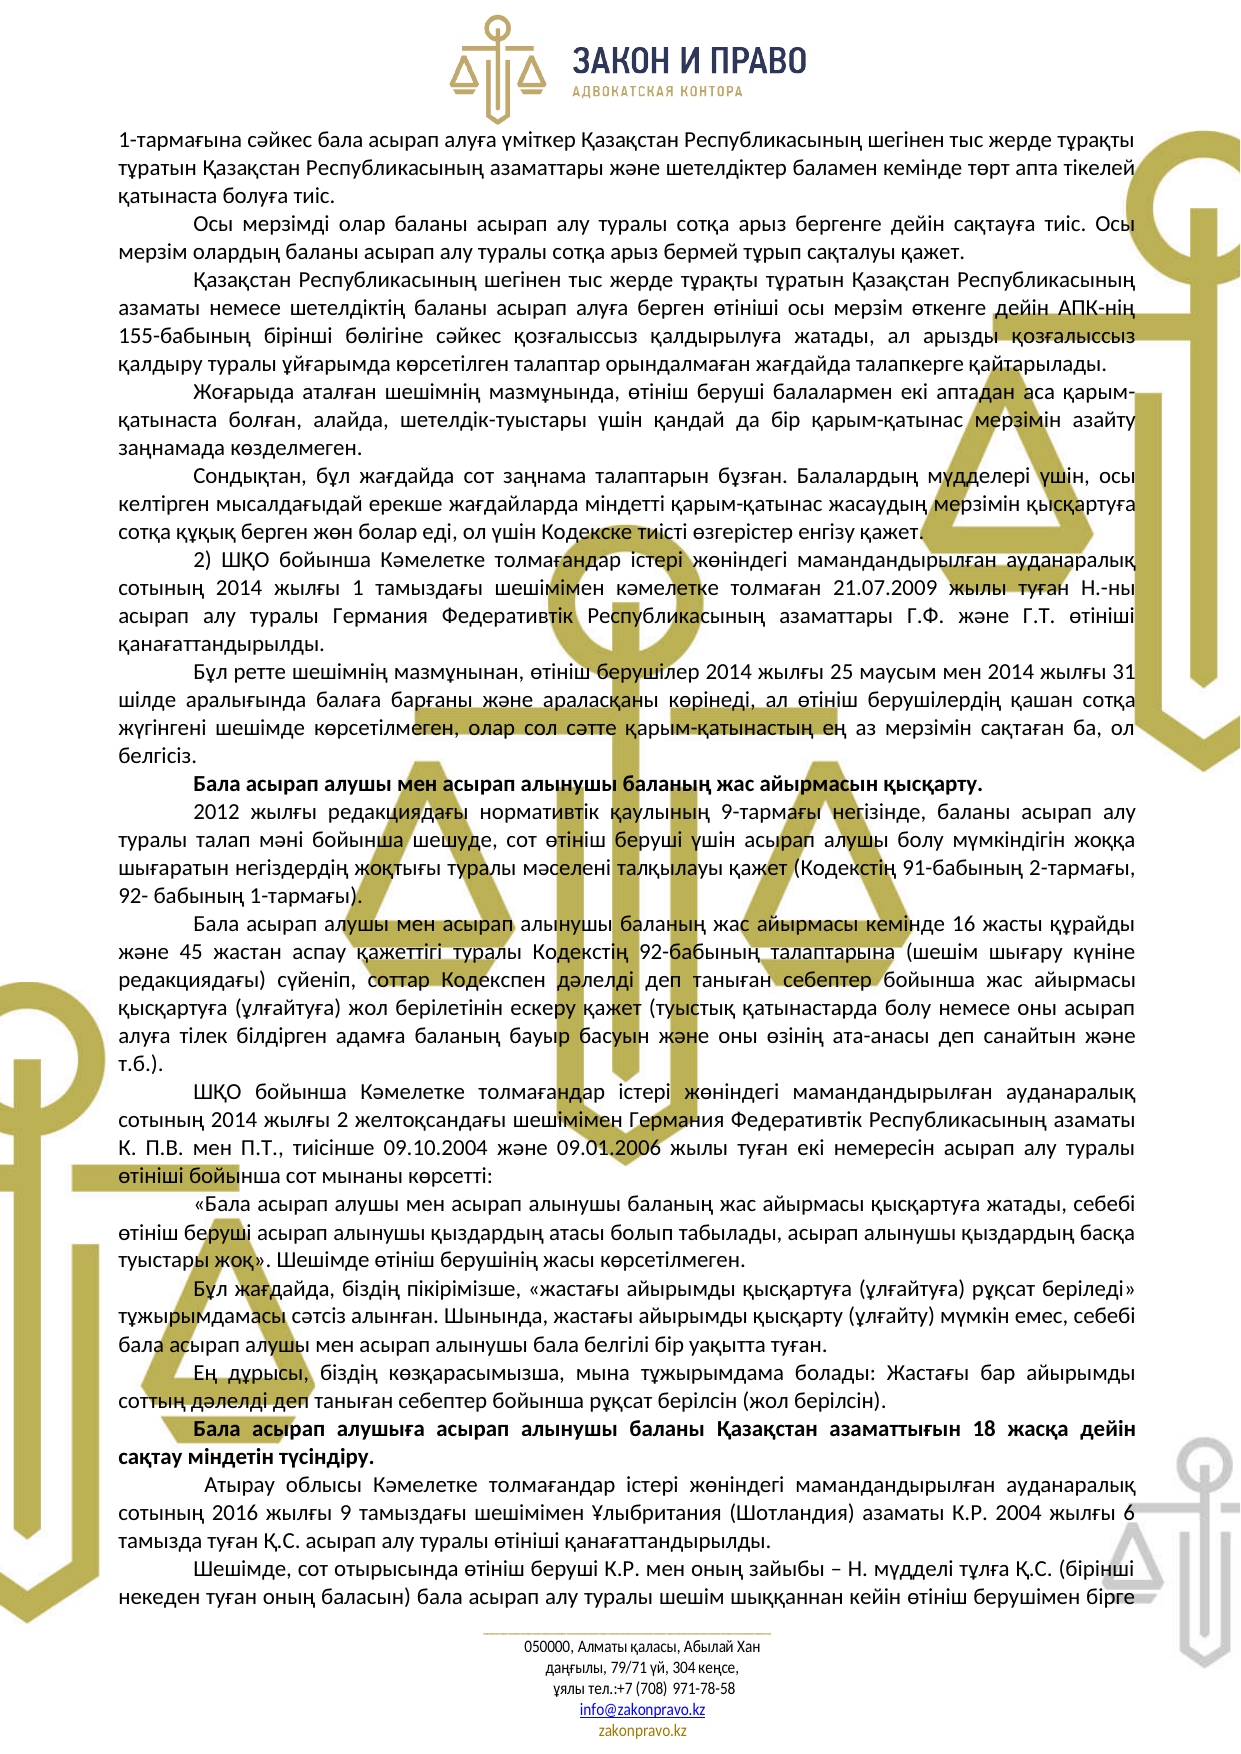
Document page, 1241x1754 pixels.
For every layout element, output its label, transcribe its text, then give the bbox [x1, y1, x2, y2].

text Бұл жағдайда, біздің пікірімізше, «жастағы айырымды қысқартуға (ұлғайтуға) рұқсат беріледі» тұжырымдамасы сәтсіз алынған. Шынында, жастағы айырымды қысқарту (ұлғайту) мүмкін емес, себебі бала асырап алушы мен асырап алынушы бала белгілі бір уақытта туған. [118, 1274, 1137, 1358]
text Бала асырап алушы мен асырап алынушы баланың жас айырмасы кемінде 16 жасты құрайды және 45 жастан аспау қажеттігі туралы Кодекстің 92-бабының талаптарына (шешім шығару күніне редакциядағы) сүйеніп, соттар Кодекспен дәлелді деп таныған себептер бойынша жас айырмасы қысқартуға (ұлғайтуға) жол берілетінін ескеру қажет (туыстық қатынастарда болу немесе оны асырап алуға тілек білдірген адамға баланың бауыр басуын және оны өзінің ата-анасы деп санайтын және т.б.). [118, 909, 1137, 1077]
text Сондықтан, бұл жағдайда сот заңнама талаптарын бұзған. Балалардың мүдделері үшін, осы келтірген мысалдағыдай ерекше жағдайларда міндетті қарым-қатынас жасаудың мерзімін қысқартуға сотқа құқық берген жөн болар еді, ол үшін Кодекске тиісті өзгерістер енгізу қажет. [118, 461, 1137, 545]
text ШҚО бойынша Кәмелетке толмағандар істері жөніндегі мамандандырылған ауданаралық сотының 2014 жылғы 2 желтоқсандағы шешімімен Германия Федеративтік Республикасының азаматы К. П.В. мен П.Т., тиісінше 09.10.2004 және 09.01.2006 жылы туған екі немересін асырап алу туралы өтініші бойынша сот мынаны көрсетті: [118, 1077, 1137, 1189]
picture [0, 982, 316, 1754]
text Ең дұрысы, біздің көзқарасымызша, мына тұжырымдама болады: Жастағы бар айырымды соттың дәлелді деп таныған себептер бойынша рұқсат берілсін (жол берілсін). [118, 1358, 1137, 1414]
picture [919, 130, 1241, 1669]
text Атырау облысы Кәмелетке толмағандар істері жөніндегі мамандандырылған ауданаралық сотының 2016 жылғы 9 тамыздағы шешімімен Ұлыбритания (Шотландия) азаматы К.Р. 2004 жылғы 6 тамызда туған Қ.С. асырап алу туралы өтініші қанағаттандырылды. [118, 1470, 1137, 1554]
text 2012 жылғы редакциядағы нормативтік қаулының 9-тармағы негізінде, баланы асырап алу туралы талап мәні бойынша шешуде, сот өтініш беруші үшін асырап алушы болу мүмкіндігін жоққа шығаратын негіздердің жоқтығы туралы мәселені талқылауы қажет (Кодекстің 91-бабының 2-тармағы, 92- бабының 1-тармағы). [118, 797, 1137, 909]
picture [449, 14, 807, 125]
text Осы мерзімді олар баланы асырап алу туралы сотқа арыз бергенге дейін сақтауға тиіс. Осы мерзім олардың баланы асырап алу туралы сотқа арыз бермей тұрып сақталуы қажет. [118, 209, 1137, 265]
text Жоғарыда аталған шешімнің мазмұнында, өтініш беруші балалармен екі аптадан аса қарым-қатынаста болған, алайда, шетелдік-туыстары үшін қандай да бір қарым-қатынас мерзімін азайту заңнамада көзделмеген. [118, 377, 1137, 461]
text Бұл ретте шешімнің мазмұнынан, өтініш берушілер 2014 жылғы 25 маусым мен 2014 жылғы 31 шілде аралығында балаға барғаны және араласқаны көрінеді, ал өтініш берушілердің қашан сотқа жүгінгені шешімде көрсетілмеген, олар сол сәтте қарым-қатынастың ең аз мерзімін сақтаған ба, ол белгісіз. [118, 657, 1137, 769]
text 2) ШҚО бойынша Кәмелетке толмағандар істері жөніндегі мамандандырылған ауданаралық сотының 2014 жылғы 1 тамыздағы шешімімен кәмелетке толмаған 21.07.2009 жылы туған Н.-ны асырап алу туралы Германия Федеративтік Республикасының азаматтары Г.Ф. және Г.Т. өтініші қанағаттандырылды. [118, 545, 1137, 657]
text Бала асырап алушы мен асырап алынушы баланың жас айырмасын қысқарту. [118, 769, 1137, 797]
text Бала асырап алушыға асырап алынушы баланы Қазақстан азаматтығын 18 жасқа дейін сақтау міндетін түсіндіру. [118, 1414, 1137, 1470]
picture [341, 1610, 914, 1754]
text «Бала асырап алушы мен асырап алынушы баланың жас айырмасы қысқартуға жатады, себебі өтініш беруші асырап алынушы қыздардың атасы болып табылады, асырап алынушы қыздардың басқа туыстары жоқ». Шешімде өтініш берушінің жасы көрсетілмеген. [118, 1189, 1137, 1274]
text Қазақстан Республикасының шегінен тыс жерде тұрақты тұратын Қазақстан Республикасының азаматы немесе шетелдіктің баланы асырап алуға берген өтініші осы мерзім өткенге дейін АПК-нің 155-бабының бірінші бөлігіне сәйкес қозғалыссыз қалдырылуға жатады, ал арызды қозғалыссыз қалдыру туралы ұйғарымда көрсетілген талаптар орындалмаған жағдайда талапкерге қайтарылады. [118, 265, 1137, 377]
